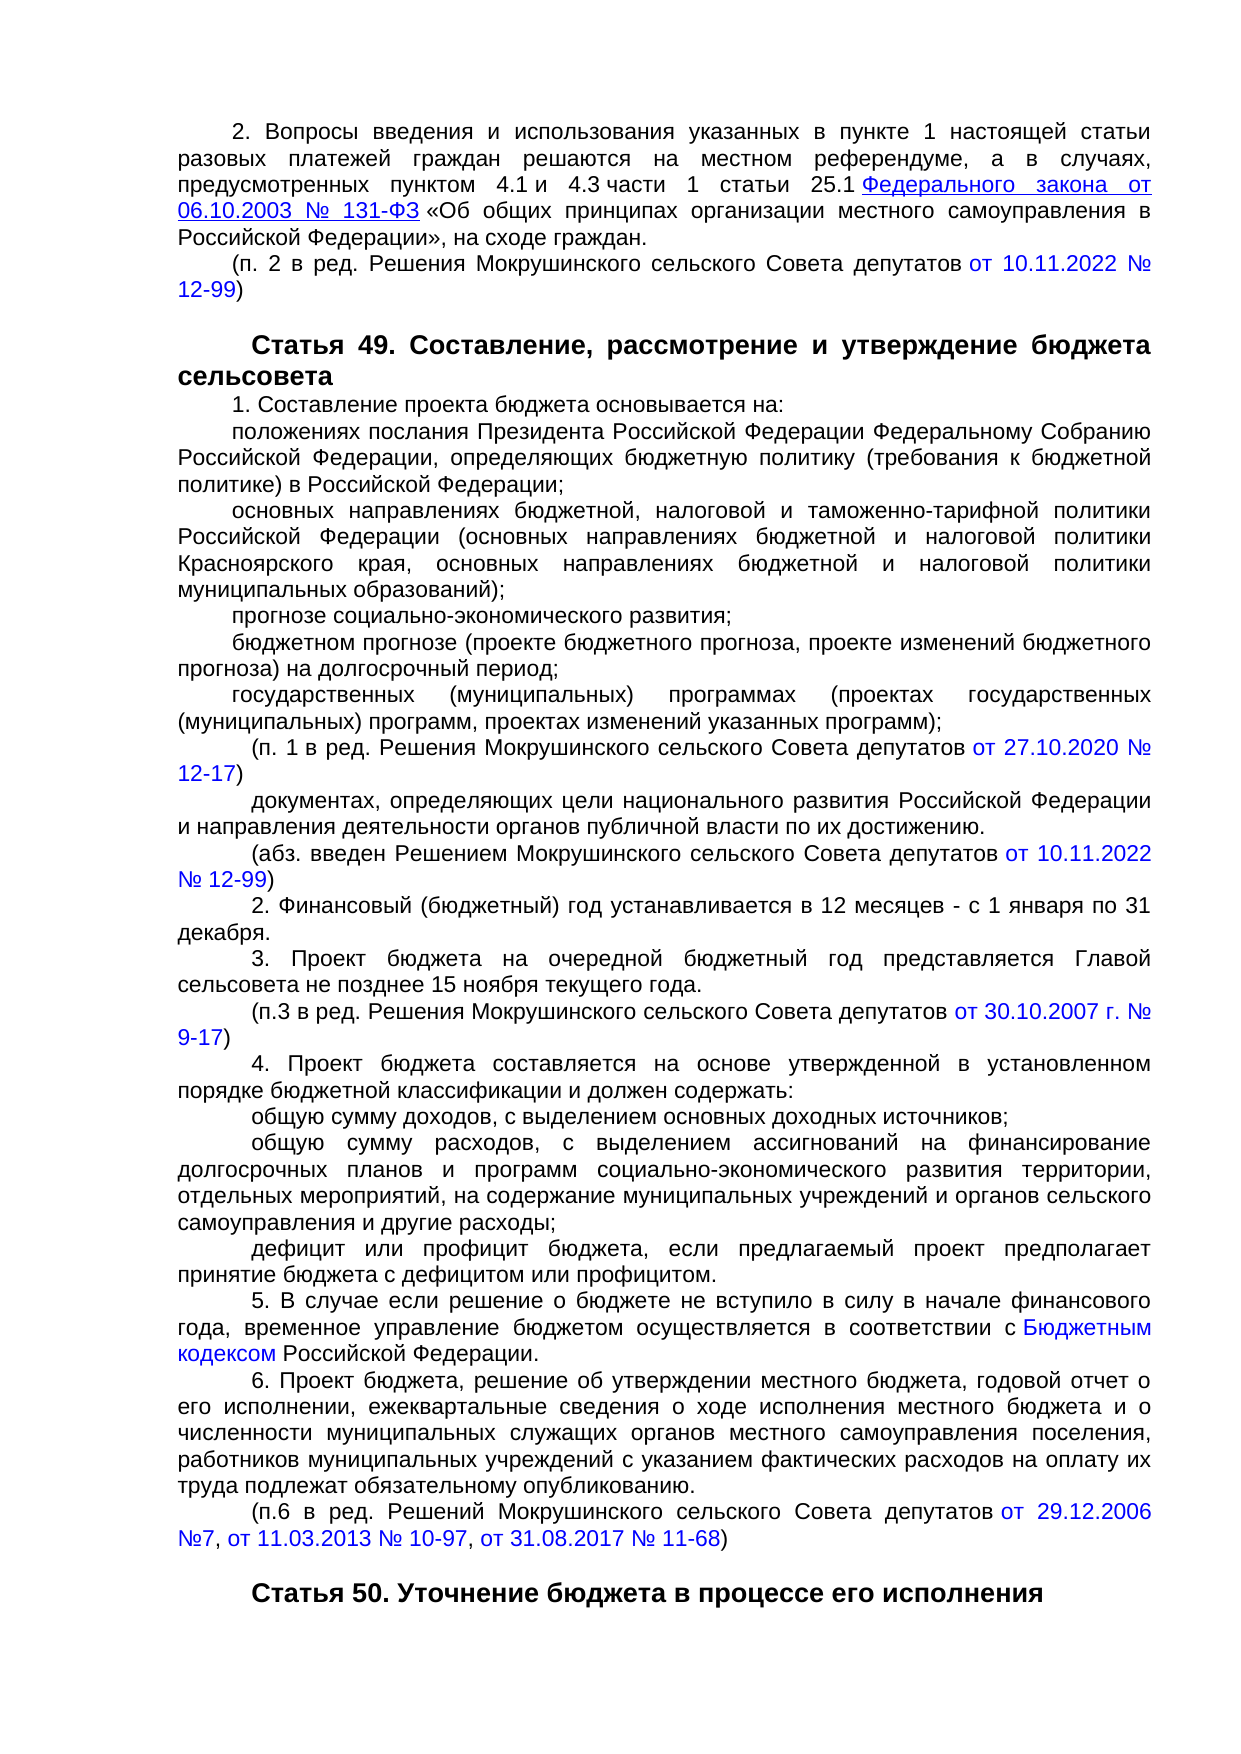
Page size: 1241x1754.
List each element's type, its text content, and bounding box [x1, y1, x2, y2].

text (п. 2 в ред. Решения Мокрушинского сельского Совета депутатов от 10.11.2022 № 12-99) [177, 250, 1152, 303]
text (п.3 в ред. Решения Мокрушинского сельского Совета депутатов от 30.10.2007 г. № 9-17) [177, 998, 1152, 1050]
text 6. Проект бюджета, решение об утверждении местного бюджета, годовой отчет о его исполнении, ежеквартальные сведения о ходе исполнения местного бюджета и о численности муниципальных служащих органов местного самоуправления поселения, работников муниципальных учреждений с указанием фактических расходов на оплату их труда подлежат обязательному опубликованию. [177, 1367, 1152, 1498]
text (п. 1 в ред. Решения Мокрушинского сельского Совета депутатов от 27.10.2020 № 12-17) [177, 734, 1152, 787]
text государственных (муниципальных) программах (проектах государственных (муниципальных) программ, проектах изменений указанных программ); [177, 681, 1152, 734]
text прогнозе социально-экономического развития; [177, 602, 1152, 629]
text положениях послания Президента Российской Федерации Федеральному Собранию Российской Федерации, определяющих бюджетную политику (требования к бюджетной политике) в Российской Федерации; [177, 418, 1152, 497]
text 5. В случае если решение о бюджете не вступило в силу в начале финансового года, временное управление бюджетом осуществляется в соответствии с Бюджетным кодексом Российской Федерации. [177, 1287, 1152, 1367]
text общую сумму расходов, с выделением ассигнований на финансирование долгосрочных планов и программ социально-экономического развития территории, отдельных мероприятий, на содержание муниципальных учреждений и органов сельского самоуправления и другие расходы; [177, 1129, 1152, 1235]
text 1. Составление проекта бюджета основывается на: [177, 391, 1152, 418]
text 3. Проект бюджета на очередной бюджетный год представляется Главой сельсовета не позднее 15 ноября текущего года. [177, 945, 1152, 998]
text Статья 50. Уточнение бюджета в процессе его исполнения [177, 1577, 1152, 1609]
text 2. Финансовый (бюджетный) год устанавливается в 12 месяцев - с 1 января по 31 декабря. [177, 892, 1152, 945]
text бюджетном прогнозе (проекте бюджетного прогноза, проекте изменений бюджетного прогноза) на долгосрочный период; [177, 629, 1152, 681]
text общую сумму доходов, с выделением основных доходных источников; [177, 1103, 1152, 1129]
text 4. Проект бюджета составляется на основе утвержденной в установленном порядке бюджетной классификации и должен содержать: [177, 1050, 1152, 1103]
text (абз. введен Решением Мокрушинского сельского Совета депутатов от 10.11.2022 № 12-99) [177, 839, 1152, 892]
text (п.6 в ред. Решений Мокрушинского сельского Совета депутатов от 29.12.2006 №7, от 11.03.2013 № 10-97, от 31.08.2017 № 11-68) [177, 1498, 1152, 1551]
text основных направлениях бюджетной, налоговой и таможенно-тарифной политики Российской Федерации (основных направлениях бюджетной и налоговой политики Красноярского края, основных направлениях бюджетной и налоговой политики муниципальных образований); [177, 497, 1152, 602]
text 2. Вопросы введения и использования указанных в пункте 1 настоящей статьи разовых платежей граждан решаются на местном референдуме, а в случаях, предусмотренных пунктом 4.1 и 4.3 части 1 статьи 25.1 Федерального закона от 06.10.2003 № 131-ФЗ «Об общих принципах организации местного самоуправления в Российской Федерации», на сходе граждан. [177, 118, 1152, 250]
text Статья 49. Составление, рассмотрение и утверждение бюджета сельсовета [177, 329, 1152, 391]
text документах, определяющих цели национального развития Российской Федерации и направления деятельности органов публичной власти по их достижению. [177, 787, 1152, 839]
text дефицит или профицит бюджета, если предлагаемый проект предполагает принятие бюджета с дефицитом или профицитом. [177, 1235, 1152, 1287]
